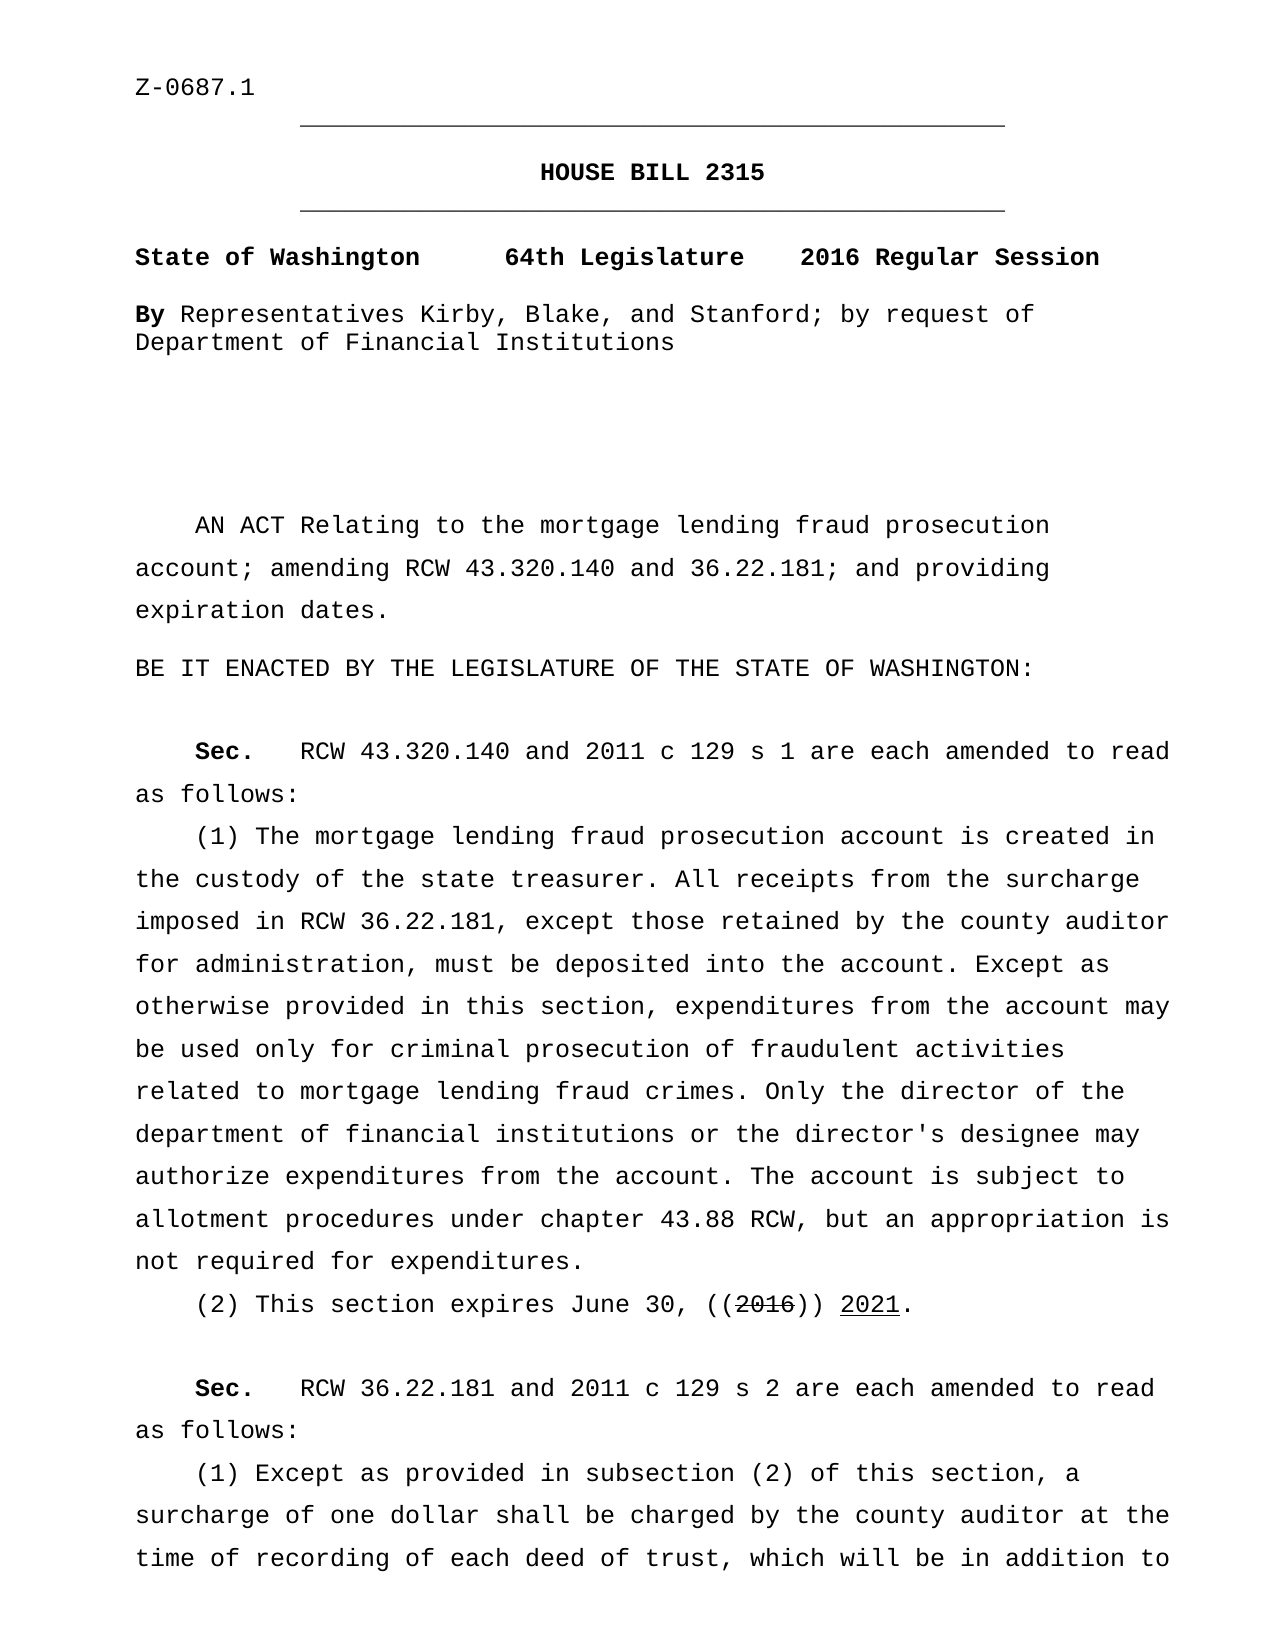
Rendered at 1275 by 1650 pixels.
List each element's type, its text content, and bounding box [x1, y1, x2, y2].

text _______________________________________________ [135, 188, 1170, 217]
text (2) This section expires June 30, ((2016)) 2021. [135, 1278, 1170, 1321]
text AN ACT Relating to the mortgage lending fraud prosecution account; amending RCW 43.320.140 and 36.22.181; and providing expiration dates. [135, 500, 1170, 627]
text Z-0687.1 [135, 75, 1170, 103]
text Sec. RCW 36.22.181 and 2011 c 129 s 2 are each amended to read as follows: [135, 1362, 1170, 1447]
text _______________________________________________ [135, 103, 1170, 132]
text BE IT ENACTED BY THE LEGISLATURE OF THE STATE OF WASHINGTON: [135, 656, 1170, 684]
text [135, 1447, 1170, 1575]
text Sec. RCW 43.320.140 and 2011 c 129 s 1 are each amended to read as follows: [135, 726, 1170, 811]
text (1) The mortgage lending fraud prosecution account is created in the custody of the state treasurer. All receipts from the surcharge imposed in RCW 36.22.181, except those retained by the county auditor for administration, must be deposited into the account. Except as otherwise provided in this section, expenditures from the account may be used only for criminal prosecution of fraudulent activities related to mortgage lending fraud crimes. Only the director of the department of financial institutions or the director's designee may authorize expenditures from the account. The account is subject to allotment procedures under chapter 43.88 RCW, but an appropriation is not required for expenditures. [135, 811, 1170, 1278]
text By Representatives Kirby, Blake, and Stanford; by request of Department of Financial Institutions [135, 302, 1170, 358]
text State of Washington 64th Legislature 2016 Regular Session [135, 245, 1170, 273]
text HOUSE BILL 2315 [135, 160, 1170, 188]
